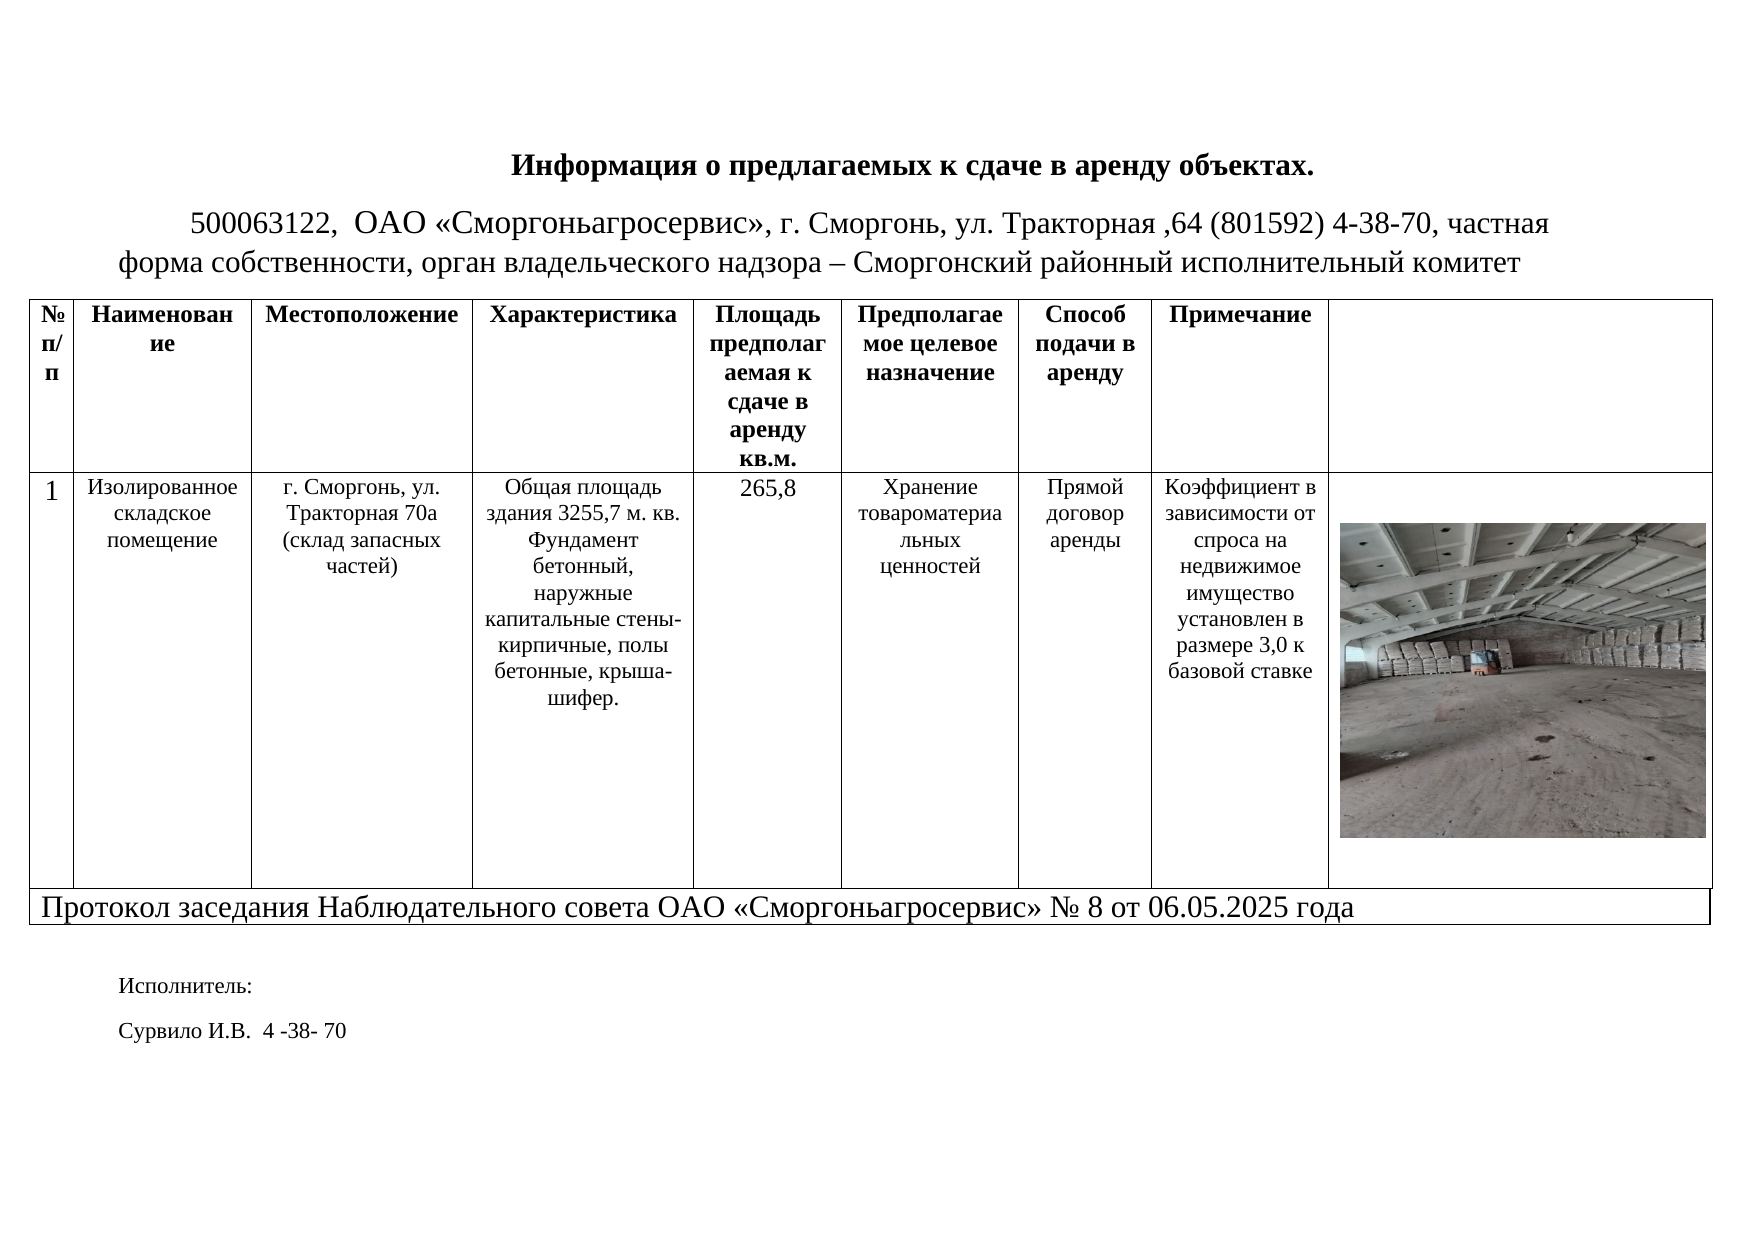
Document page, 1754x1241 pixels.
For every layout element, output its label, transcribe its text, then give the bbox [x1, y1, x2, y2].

table_cell 1 [30, 473, 73, 887]
table_cell Изолированное складское помещение [74, 473, 251, 887]
text 500063122, ОАО «Сморгоньагросервис», г. Сморгонь, ул. Тракторная ,64 (801592) 4-38-70, частная форма собственности, орган владельческого надзора – Сморгонский районный исполнительный комитет [118, 202, 1636, 279]
picture [1340, 523, 1706, 838]
table_header Площадь предполагаемая к сдаче в аренду кв.м. [694, 300, 841, 472]
table_header Примечание [1152, 300, 1328, 472]
table_header [1329, 300, 1712, 472]
text Информация о предлагаемых к сдаче в аренду объектах. [118, 147, 1636, 182]
table_cell г. Сморгонь, ул. Тракторная 70а (склад запасных частей) [252, 473, 472, 887]
text Сурвило И.В. 4 -38- 70 [118, 1017, 1636, 1044]
table_header Предполагаемое целевое назначение [842, 300, 1018, 472]
table_cell [1329, 473, 1712, 887]
table_header Наименование [74, 300, 251, 472]
table_header Способ подачи в аренду [1019, 300, 1151, 472]
table_header №п/п [30, 300, 73, 472]
table_header Местоположение [252, 300, 472, 472]
table_cell Хранение товароматериальных ценностей [842, 473, 1018, 887]
table_cell Коэффициент в зависимости от спроса на недвижимое имущество установлен в размере 3,0 к базовой ставке [1152, 473, 1328, 887]
table_header Характеристика [473, 300, 693, 472]
table_cell Прямой договор аренды [1019, 473, 1151, 887]
text Исполнитель: [118, 972, 1636, 999]
table_cell Общая площадь здания 3255,7 м. кв. Фундамент бетонный, наружные капитальные стены-кирпичные, полы бетонные, крыша-шифер. [473, 473, 693, 887]
table_cell Протокол заседания Наблюдательного совета ОАО «Сморгоньагросервис» № 8 от 06.05.2025 года [30, 889, 1709, 924]
table_cell 265,8 [694, 473, 841, 887]
